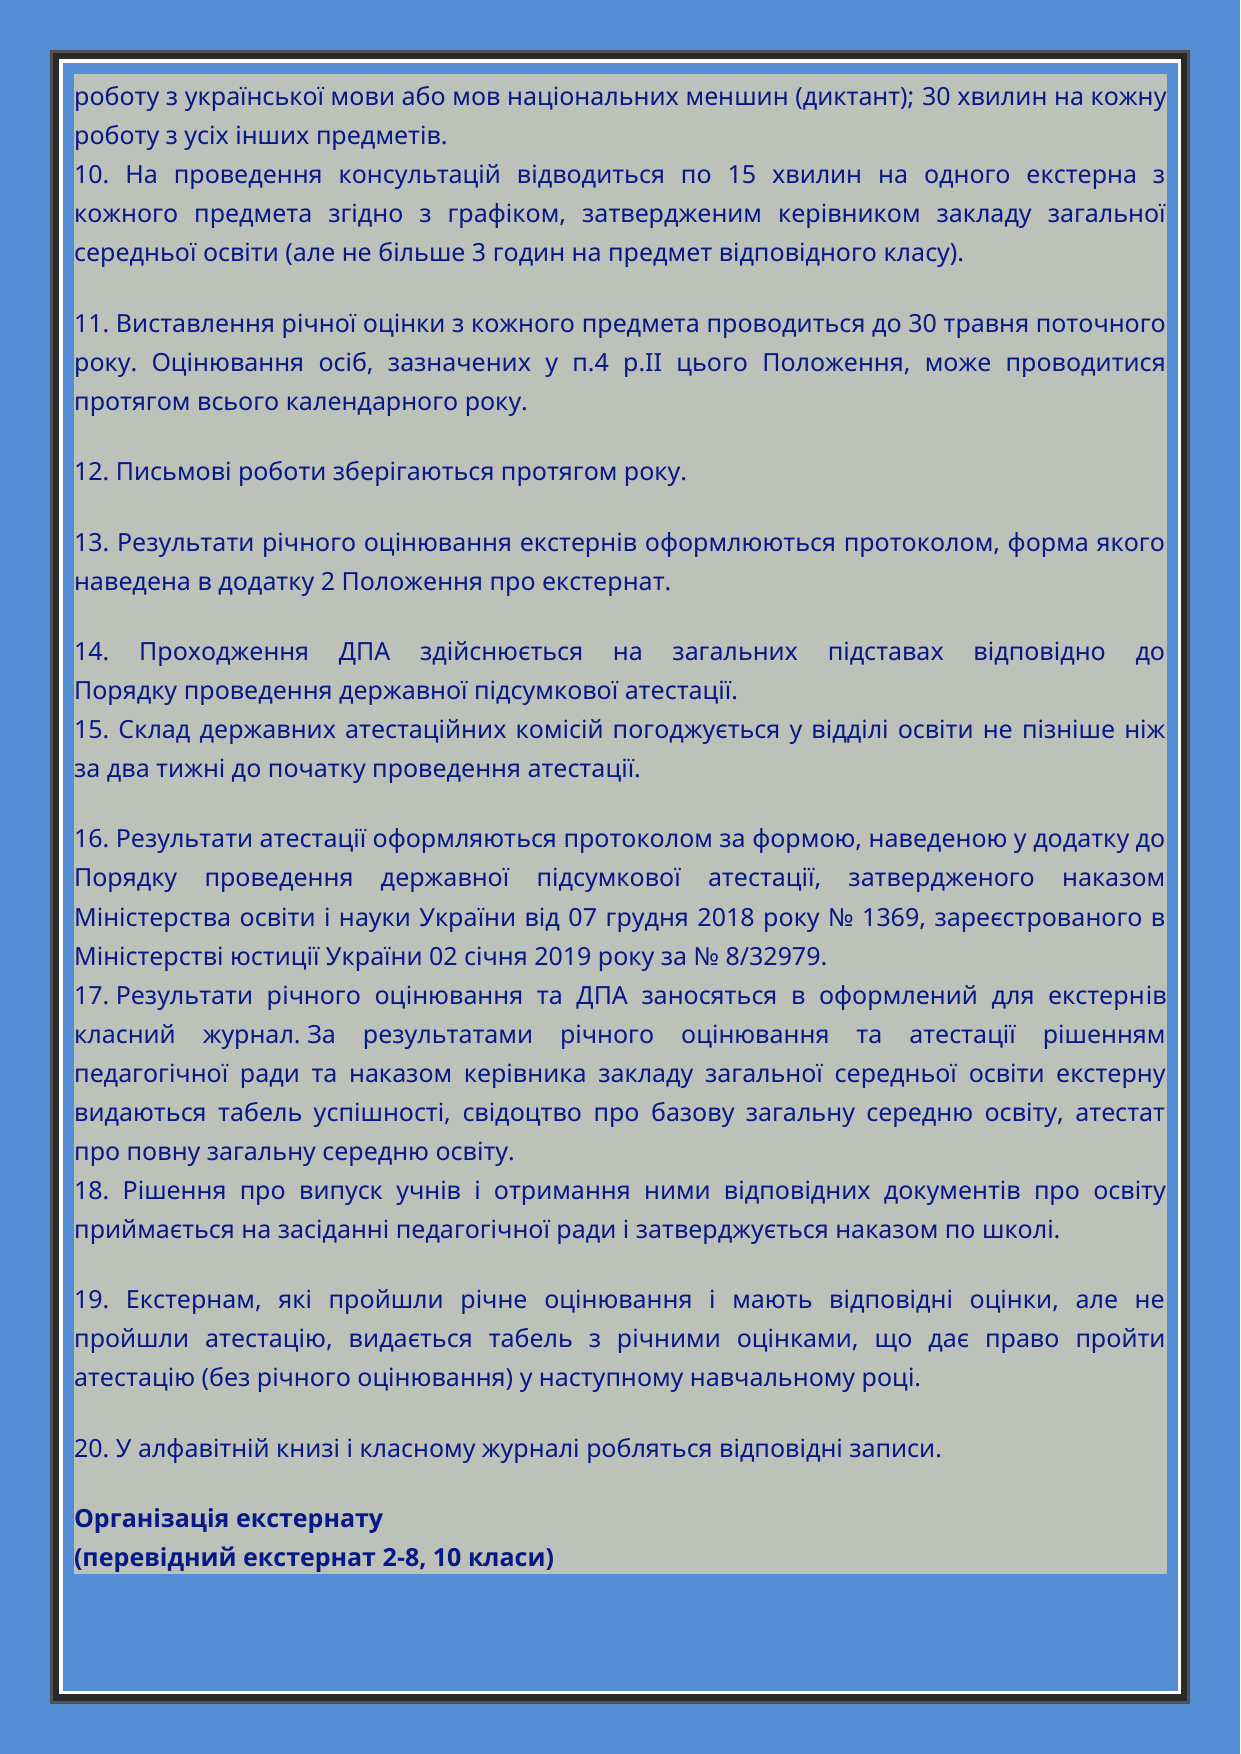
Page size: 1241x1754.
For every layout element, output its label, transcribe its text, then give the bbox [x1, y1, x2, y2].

text 15. Склад державних атестаційних комісій погоджується у відділі освіти не пізніше ніж за два тижні до початку проведення атестації. [74, 707, 1167, 785]
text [74, 74, 1167, 152]
text 18. Рішення про випуск учнів і отримання ними відповідних документів про освіту приймається на засіданні педагогічної ради і затверджується наказом по школі. [74, 1168, 1167, 1246]
text Організація екстернату [74, 1496, 1167, 1535]
text 13. Результати річного оцінювання екстернів оформлюються протоколом, форма якого наведена в додатку 2 Положення про екстернат. [74, 519, 1167, 597]
text 20. У алфавітній книзі і класному журналі робляться відповідні записи. [74, 1425, 1167, 1464]
text 12. Письмові роботи зберігаються протягом року. [74, 449, 1167, 488]
text 19. Екстернам, які пройшли річне оцінювання і мають відповідні оцінки, але не пройшли атестацію, видається табель з річними оцінками, що дає право пройти атестацію (без річного оцінювання) у наступному навчальному році. [74, 1277, 1167, 1394]
text 10. На проведення консультацій відводиться по 15 хвилин на одного екстерна з кожного предмета згідно з графіком, затвердженим керівником закладу загальної середньої освіти (але не більше 3 годин на предмет відповідного класу). [74, 152, 1167, 269]
text 16. Результати атестації оформляються протоколом за формою, наведеною у додатку до Порядку проведення державної підсумкової атестації, затвердженого наказом Міністерства освіти і науки України від 07 грудня 2018 року № 1369, зареєстрованого в Міністерстві юстиції України 02 січня 2019 року за № 8/32979. [74, 816, 1167, 972]
text 11. Виставлення річної оцінки з кожного предмета проводиться до 30 травня поточного року. Оцінювання осіб, зазначених у п.4 р.ІІ цього Положення, може проводитися протягом всього календарного року. [74, 300, 1167, 418]
text 17. Результати річного оцінювання та ДПА заносяться в оформлений для екстернів класний журнал. За результатами річного оцінювання та атестації рішенням педагогічної ради та наказом керівника закладу загальної середньої освіти екстерну видаються табель успішності, свідоцтво про базову загальну середню освіту, атестат про повну загальну середню освіту. [74, 972, 1167, 1168]
text 14. Проходження ДПА здійснюється на загальних підставах відповідно до Порядку проведення державної підсумкової атестації. [74, 628, 1167, 707]
text (перевідний екстернат 2-8, 10 класи) [74, 1535, 1167, 1574]
